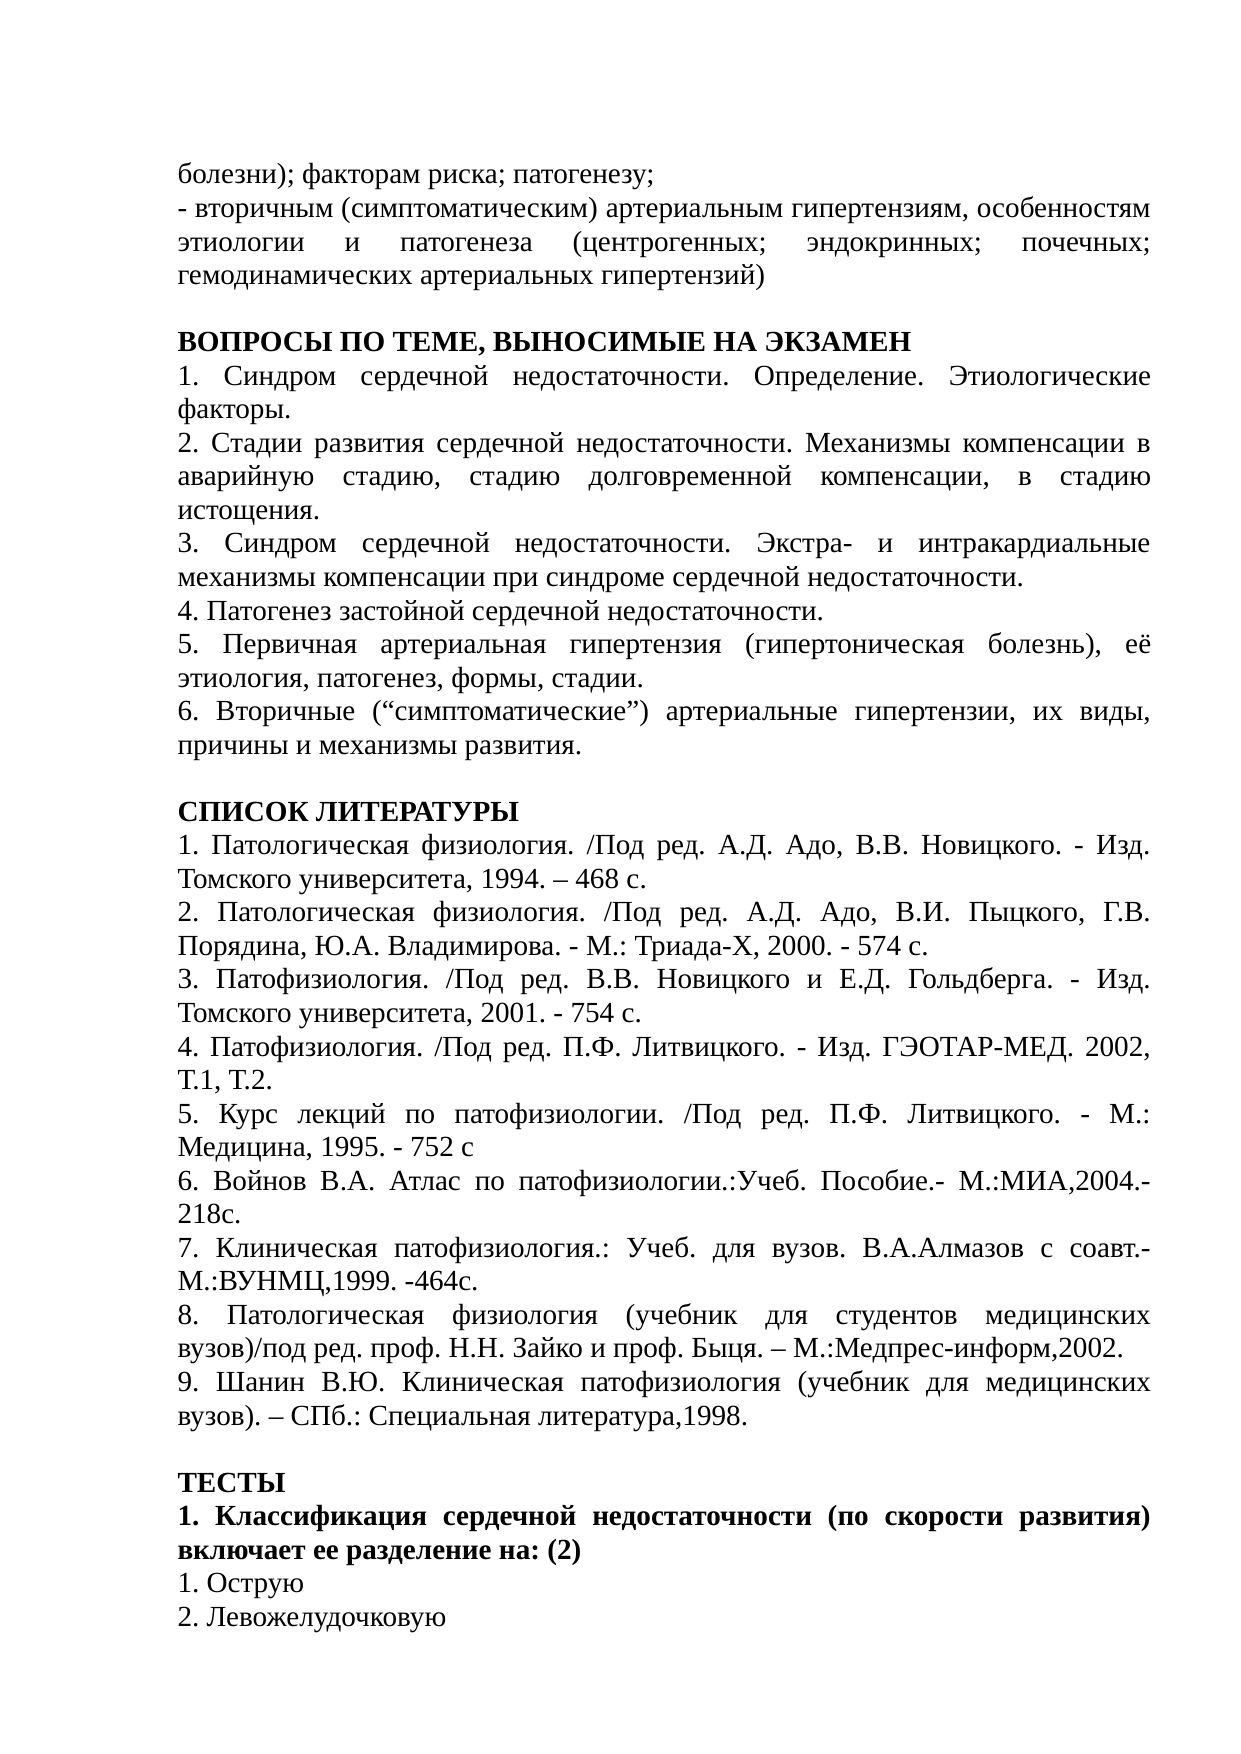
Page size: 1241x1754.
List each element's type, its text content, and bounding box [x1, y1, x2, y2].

text 2. Стадии развития сердечной недостаточности. Механизмы компенсации в аварийную стадию, стадию долговременной компенсации, в стадию истощения. [177, 425, 1152, 526]
text 1. Острую [177, 1565, 1152, 1599]
text 5. Первичная артериальная гипертензия (гипертоническая болезнь), её этиология, патогенез, формы, стадии. [177, 626, 1152, 693]
text 4. Патогенез застойной сердечной недостаточности. [177, 593, 1152, 626]
text СПИСОК ЛИТЕРАТУРЫ [177, 794, 1152, 827]
text 3. Патофизиология. /Под ред. В.В. Новицкого и Е.Д. Гольдберга. - Изд. Томского университета, 2001. - 754 с. [177, 962, 1152, 1029]
text 1. Патологическая физиология. /Под ред. А.Д. Адо, В.В. Новицкого. - Изд. Томского университета, 1994. – 468 с. [177, 827, 1152, 894]
text 6. Вторичные (“симптоматические”) артериальные гипертензии, их виды, причины и механизмы развития. [177, 693, 1152, 760]
text 1. Классификация сердечной недостаточности (по скорости развития) включает ее разделение на: (2) [177, 1498, 1152, 1565]
text 2. Патологическая физиология. /Под ред. А.Д. Адо, В.И. Пыцкого, Г.В. Порядина, Ю.А. Владимирова. - М.: Триада-Х, 2000. - 574 с. [177, 894, 1152, 962]
text ТЕСТЫ [177, 1465, 1152, 1498]
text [177, 157, 1152, 190]
text 7. Клиническая патофизиология.: Учеб. для вузов. В.А.Алмазов с соавт.-М.:ВУНМЦ,1999. -464с. [177, 1230, 1152, 1297]
text 3. Синдром сердечной недостаточности. Экстра- и интракардиальные механизмы компенсации при синдроме сердечной недостаточности. [177, 526, 1152, 593]
text 2. Левожелудочковую [177, 1599, 1152, 1632]
text 4. Патофизиология. /Под ред. П.Ф. Литвицкого. - Изд. ГЭОТАР-МЕД. 2002, Т.1, Т.2. [177, 1029, 1152, 1096]
text 8. Патологическая физиология (учебник для студентов медицинских вузов)/под ред. проф. Н.Н. Зайко и проф. Быця. – М.:Медпрес-информ,2002. [177, 1297, 1152, 1364]
text ВОПРОСЫ ПО ТЕМЕ, ВЫНОСИМЫЕ НА ЭКЗАМЕН [177, 324, 1152, 358]
text 1. Синдром сердечной недостаточности. Определение. Этиологические факторы. [177, 358, 1152, 425]
text 5. Курс лекций по патофизиологии. /Под ред. П.Ф. Литвицкого. - М.: Медицина, 1995. - 752 с [177, 1096, 1152, 1163]
text 6. Войнов В.А. Атлас по патофизиологии.:Учеб. Пособие.- М.:МИА,2004.-218с. [177, 1163, 1152, 1230]
text - вторичным (симптоматическим) артериальным гипертензиям, особенностям этиологии и патогенеза (центрогенных; эндокринных; почечных; гемодинамических артериальных гипертензий) [177, 190, 1152, 291]
text 9. Шанин В.Ю. Клиническая патофизиология (учебник для медицинских вузов). – СПб.: Специальная литература,1998. [177, 1364, 1152, 1431]
